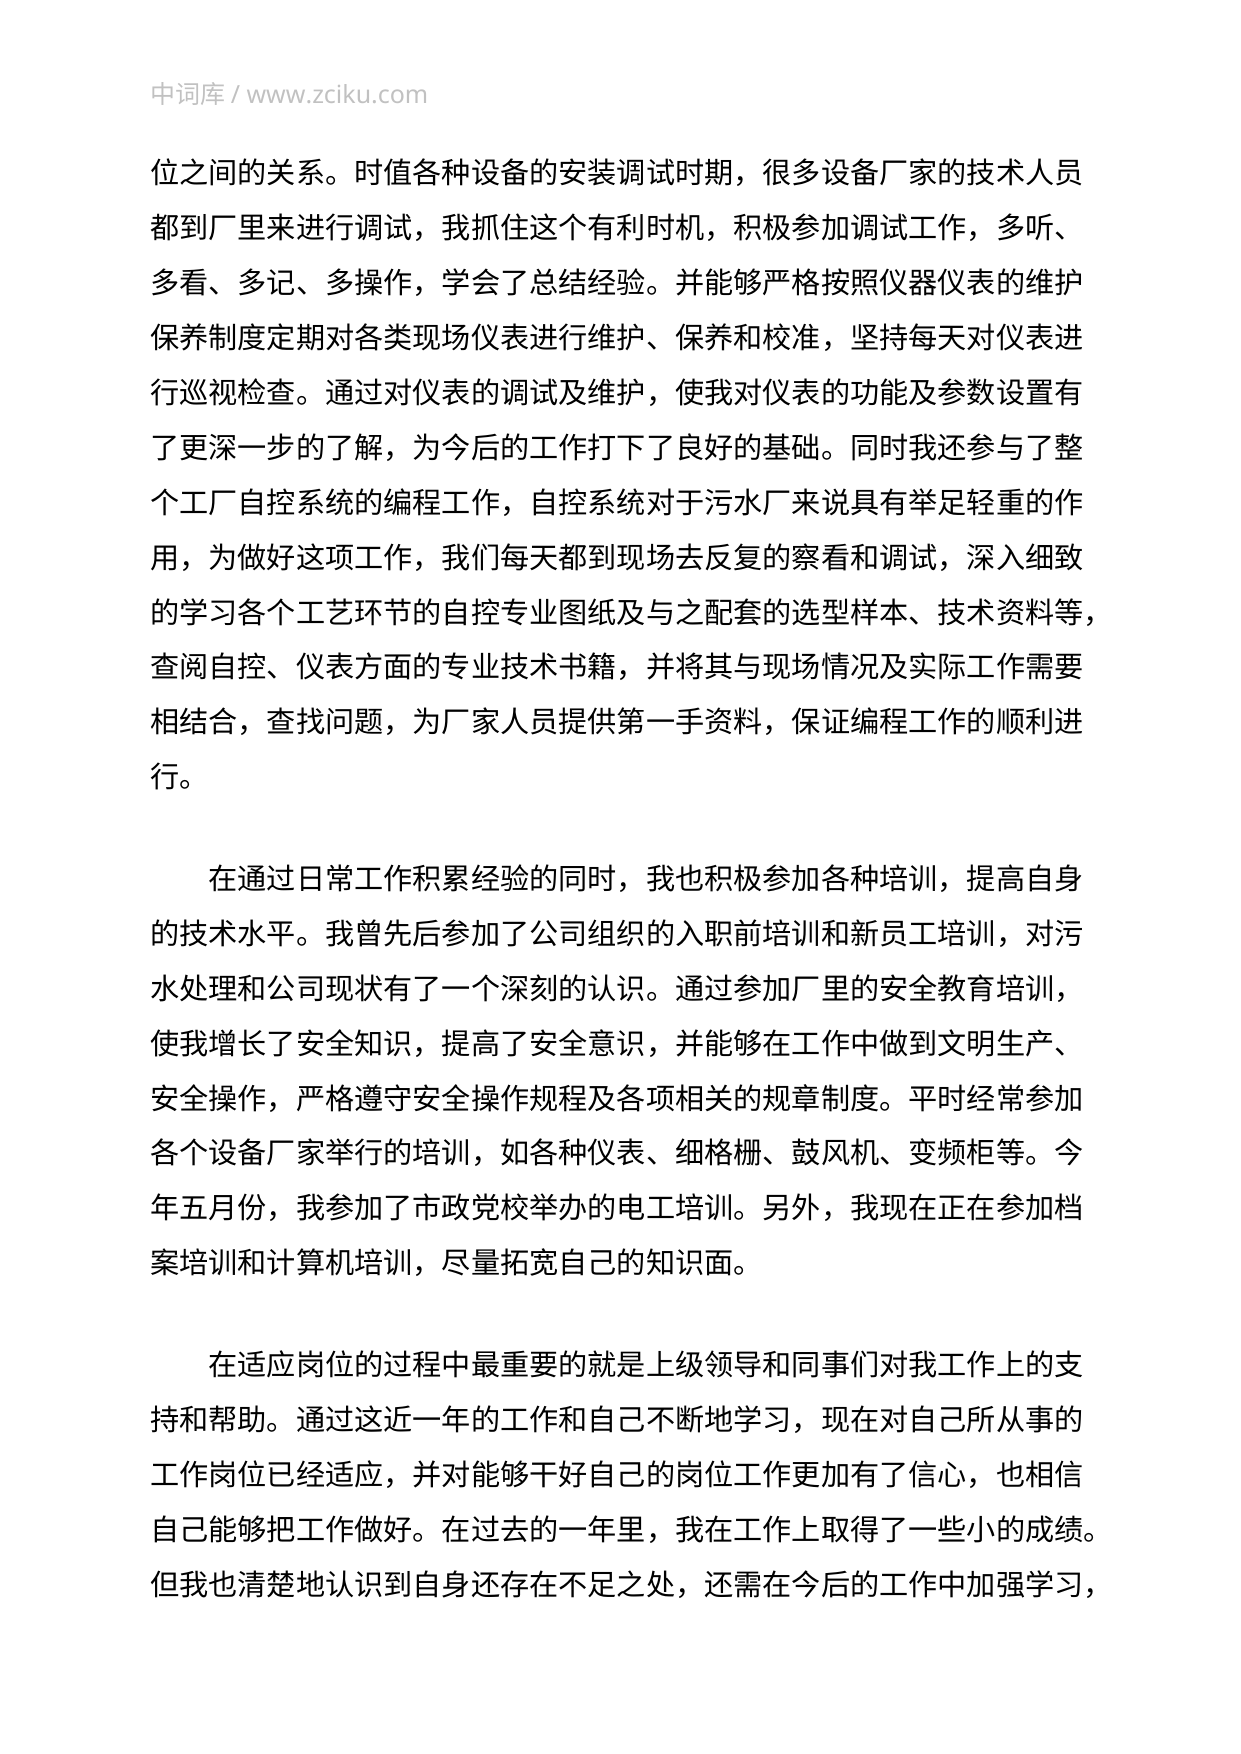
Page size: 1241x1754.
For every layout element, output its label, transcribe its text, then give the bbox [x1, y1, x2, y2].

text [150, 1342, 1090, 1603]
text 在通过日常工作积累经验的同时，我也积极参加各种培训，提高自身的技术水平。我曾先后参加了公司组织的入职前培训和新员工培训，对污水处理和公司现状有了一个深刻的认识。通过参加厂里的安全教育培训，使我增长了安全知识，提高了安全意识，并能够在工作中做到文明生产、安全操作，严格遵守安全操作规程及各项相关的规章制度。平时经常参加各个设备厂家举行的培训，如各种仪表、细格栅、鼓风机、变频柜等。今年五月份，我参加了市政党校举办的电工培训。另外，我现在正在参加档案培训和计算机培训，尽量拓宽自己的知识面。 [150, 856, 1090, 1282]
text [150, 150, 1090, 796]
